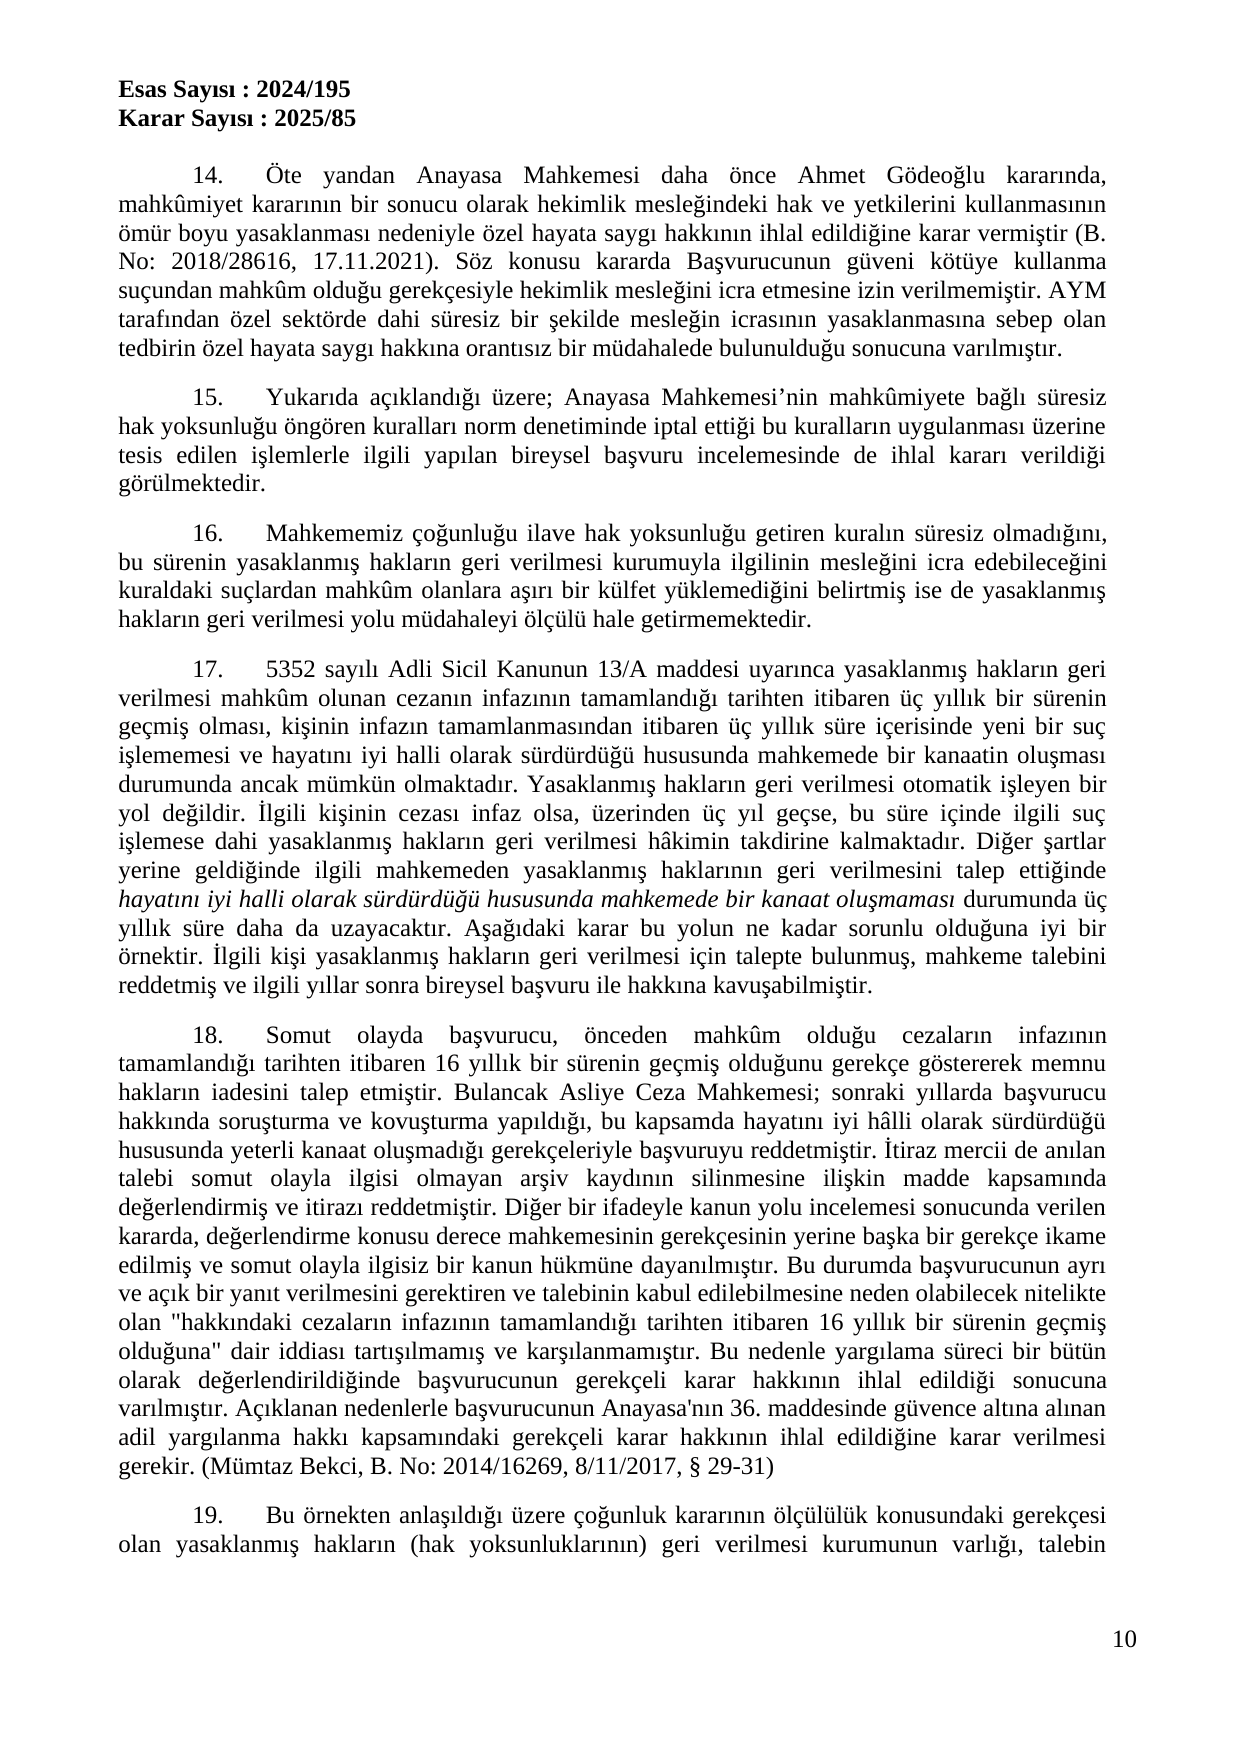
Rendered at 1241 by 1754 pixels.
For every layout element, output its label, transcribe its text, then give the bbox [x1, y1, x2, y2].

list Somut olayda başvurucu, önceden mahkûm olduğu cezaların infazının tamamlandığı tarihten itibaren 16 yıllık bir sürenin geçmiş olduğunu gerekçe göstererek memnu hakların iadesini talep etmiştir. Bulancak Asliye Ceza Mahkemesi; sonraki yıllarda başvurucu hakkında soruşturma ve kovuşturma yapıldığı, bu kapsamda hayatını iyi hâlli olarak sürdürdüğü hususunda yeterli kanaat oluşmadığı gerekçeleriyle başvuruyu reddetmiştir. İtiraz mercii de anılan talebi somut olayla ilgisi olmayan arşiv kaydının silinmesine ilişkin madde kapsamında değerlendirmiş ve itirazı reddetmiştir. Diğer bir ifadeyle kanun yolu incelemesi sonucunda verilen kararda, değerlendirme konusu derece mahkemesinin gerekçesinin yerine başka bir gerekçe ikame edilmiş ve somut olayla ilgisiz bir kanun hükmüne dayanılmıştır. Bu durumda başvurucunun ayrı ve açık bir yanıt verilmesini gerektiren ve talebinin kabul edilebilmesine neden olabilecek nitelikte olan "hakkındaki cezaların infazının tamamlandığı tarihten itibaren 16 yıllık bir sürenin geçmiş olduğuna" dair iddiası tartışılmamış ve karşılanmamıştır. Bu nedenle yargılama süreci bir bütün olarak değerlendirildiğinde başvurucunun gerekçeli karar hakkının ihlal edildiği sonucuna varılmıştır. Açıklanan nedenlerle başvurucunun Anayasa'nın 36. maddesinde güvence altına alınan adil yargılanma hakkı kapsamındaki gerekçeli karar hakkının ihlal edildiğine karar verilmesi gerekir. (Mümtaz Bekci, B. No: 2014/16269, 8/11/2017, § 29-31) [118, 1020, 1107, 1480]
list Mahkememiz çoğunluğu ilave hak yoksunluğu getiren kuralın süresiz olmadığını, bu sürenin yasaklanmış hakların geri verilmesi kurumuyla ilgilinin mesleğini icra edebileceğini kuraldaki suçlardan mahkûm olanlara aşırı bir külfet yüklemediğini belirtmiş ise de yasaklanmış hakların geri verilmesi yolu müdahaleyi ölçülü hale getirmemektedir. [118, 518, 1107, 633]
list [118, 1501, 1107, 1558]
list Öte yandan Anayasa Mahkemesi daha önce Ahmet Gödeoğlu kararında, mahkûmiyet kararının bir sonucu olarak hekimlik mesleğindeki hak ve yetkilerini kullanmasının ömür boyu yasaklanması nedeniyle özel hayata saygı hakkının ihlal edildiğine karar vermiştir (B. No: 2018/28616, 17.11.2021). Söz konusu kararda Başvurucunun güveni kötüye kullanma suçundan mahkûm olduğu gerekçesiyle hekimlik mesleğini icra etmesine izin verilmemiştir. AYM tarafından özel sektörde dahi süresiz bir şekilde mesleğin icrasının yasaklanmasına sebep olan tedbirin özel hayata saygı hakkına orantısız bir müdahalede bulunulduğu sonucuna varılmıştır. [118, 160, 1107, 361]
list 5352 sayılı Adli Sicil Kanunun 13/A maddesi uyarınca yasaklanmış hakların geri verilmesi mahkûm olunan cezanın infazının tamamlandığı tarihten itibaren üç yıllık bir sürenin geçmiş olması, kişinin infazın tamamlanmasından itibaren üç yıllık süre içerisinde yeni bir suç işlememesi ve hayatını iyi halli olarak sürdürdüğü hususunda mahkemede bir kanaatin oluşması durumunda ancak mümkün olmaktadır. Yasaklanmış hakların geri verilmesi otomatik işleyen bir yol değildir. İlgili kişinin cezası infaz olsa, üzerinden üç yıl geçse, bu süre içinde ilgili suç işlemese dahi yasaklanmış hakların geri verilmesi hâkimin takdirine kalmaktadır. Diğer şartlar yerine geldiğinde ilgili mahkemeden yasaklanmış haklarının geri verilmesini talep ettiğinde hayatını iyi halli olarak sürdürdüğü hususunda mahkemede bir kanaat oluşmaması durumunda üç yıllık süre daha da uzayacaktır. Aşağıdaki karar bu yolun ne kadar sorunlu olduğuna iyi bir örnektir. İlgili kişi yasaklanmış hakların geri verilmesi için talepte bulunmuş, mahkeme talebini reddetmiş ve ilgili yıllar sonra bireysel başvuru ile hakkına kavuşabilmiştir. [118, 654, 1107, 999]
list Yukarıda açıklandığı üzere; Anayasa Mahkemesi’nin mahkûmiyete bağlı süresiz hak yoksunluğu öngören kuralları norm denetiminde iptal ettiği bu kuralların uygulanması üzerine tesis edilen işlemlerle ilgili yapılan bireysel başvuru incelemesinde de ihlal kararı verildiği görülmektedir. [118, 382, 1107, 497]
